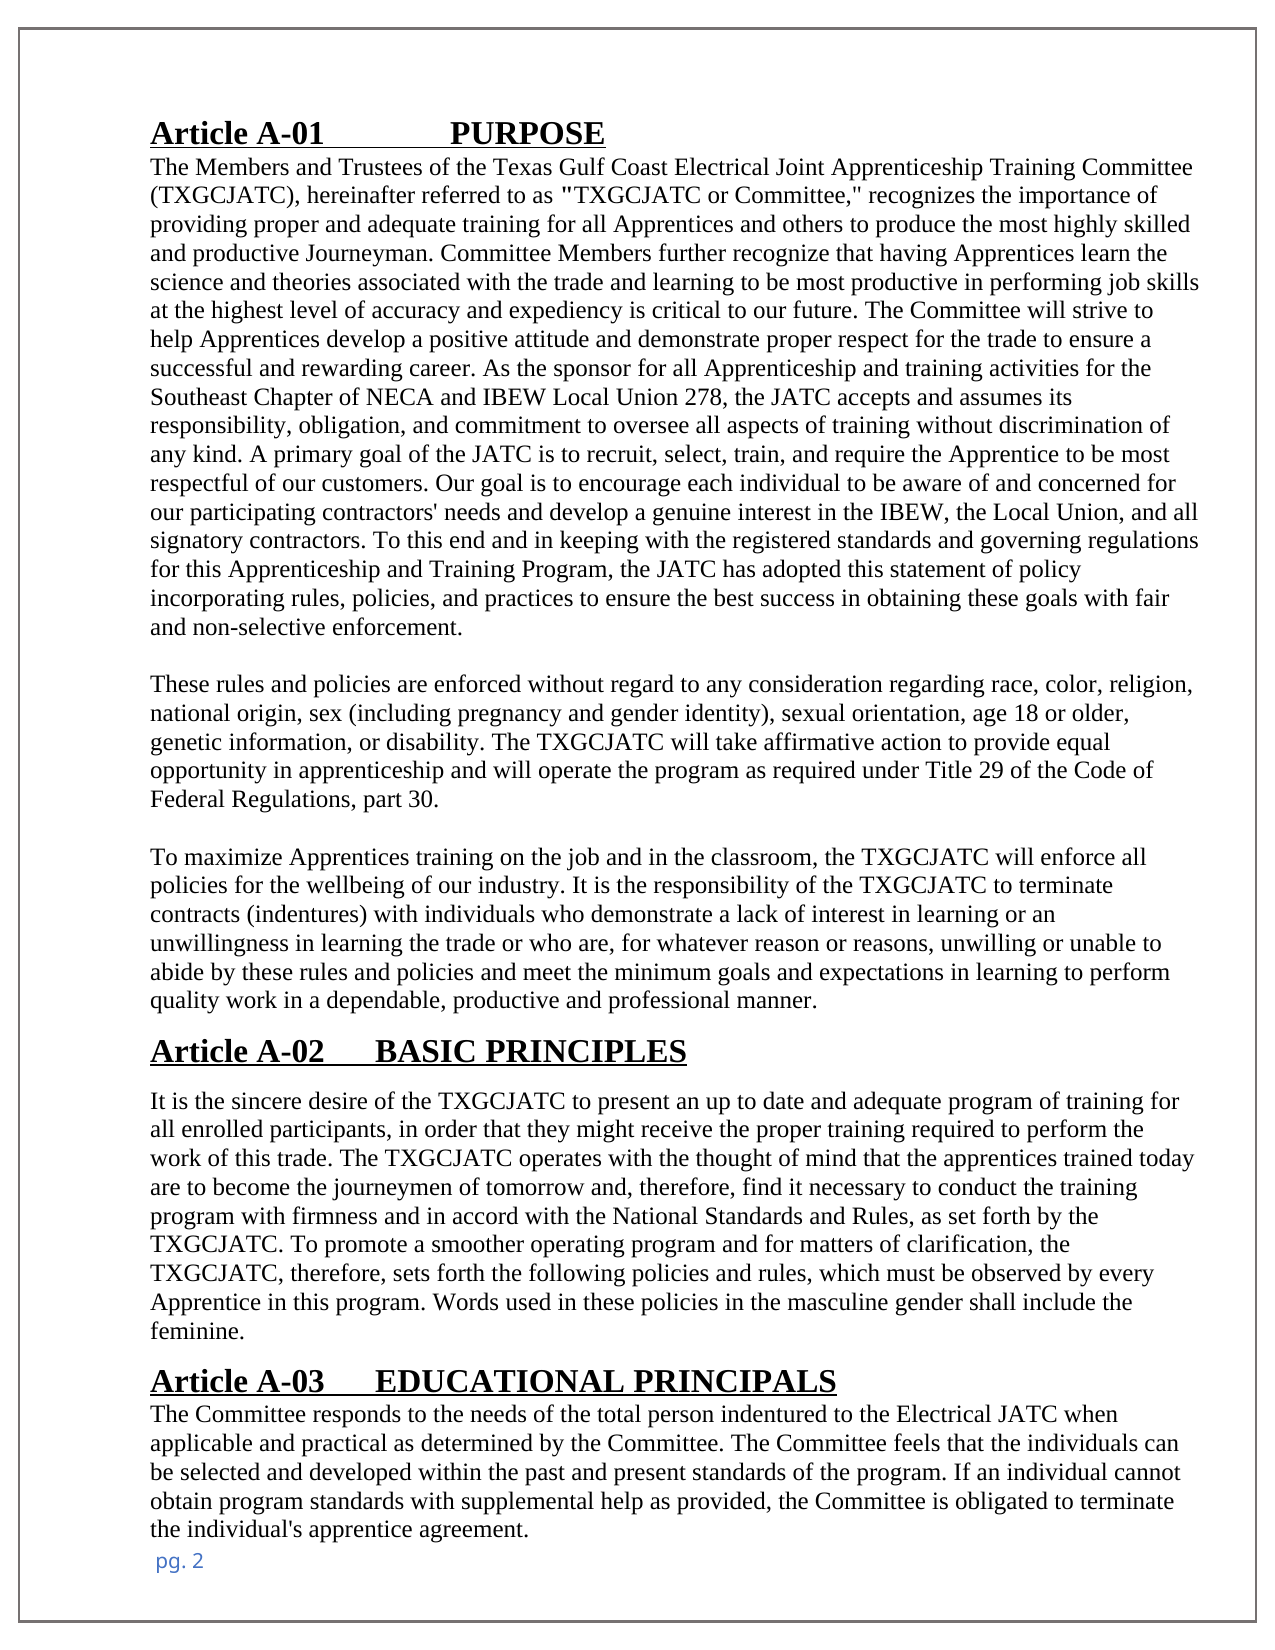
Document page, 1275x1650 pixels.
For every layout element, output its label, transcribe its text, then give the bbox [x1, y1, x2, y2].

text Article A-01 PURPOSE [150, 113, 1200, 152]
text Article A-03 EDUCATIONAL PRINCIPALS [150, 1361, 1200, 1399]
text These rules and policies are enforced without regard to any consideration regarding race, color, religion, national origin, sex (including pregnancy and gender identity), sexual orientation, age 18 or older, genetic information, or disability. The TXGCJATC will take affirmative action to provide equal opportunity in apprenticeship and will operate the program as required under Title 29 of the Code of Federal Regulations, part 30. [150, 669, 1200, 813]
text The Committee responds to the needs of the total person indentured to the Electrical JATC when applicable and practical as determined by the Committee. The Committee feels that the individuals can be selected and developed within the past and present standards of the program. If an individual cannot obtain program standards with supplemental help as provided, the Committee is obligated to terminate the individual's apprentice agreement. [150, 1399, 1200, 1543]
text Article A-02 BASIC PRINCIPLES [150, 1031, 1200, 1069]
text To maximize Apprentices training on the job and in the classroom, the TXGCJATC will enforce all policies for the wellbeing of our industry. It is the responsibility of the TXGCJATC to terminate contracts (indentures) with individuals who demonstrate a lack of interest in learning or an unwillingness in learning the trade or who are, for whatever reason or reasons, unwilling or unable to abide by these rules and policies and meet the minimum goals and expectations in learning to perform quality work in a dependable, productive and professional manner. [150, 842, 1200, 1014]
text The Members and Trustees of the Texas Gulf Coast Electrical Joint Apprenticeship Training Committee (TXGCJATC), hereinafter referred to as "TXGCJATC or Committee," recognizes the importance of providing proper and adequate training for all Apprentices and others to produce the most highly skilled and productive Journeyman. Committee Members further recognize that having Apprentices learn the science and theories associated with the trade and learning to be most productive in performing job skills at the highest level of accuracy and expediency is critical to our future. The Committee will strive to help Apprentices develop a positive attitude and demonstrate proper respect for the trade to ensure a successful and rewarding career. As the sponsor for all Apprenticeship and training activities for the Southeast Chapter of NECA and IBEW Local Union 278, the JATC accepts and assumes its responsibility, obligation, and commitment to oversee all aspects of training without discrimination of any kind. A primary goal of the JATC is to recruit, select, train, and require the Apprentice to be most respectful of our customers. Our goal is to encourage each individual to be aware of and concerned for our participating contractors' needs and develop a genuine interest in the IBEW, the Local Union, and all signatory contractors. To this end and in keeping with the registered standards and governing regulations for this Apprenticeship and Training Program, the JATC has adopted this statement of policy incorporating rules, policies, and practices to ensure the best success in obtaining these goals with fair and non-selective enforcement. [150, 152, 1200, 640]
text It is the sincere desire of the TXGCJATC to present an up to date and adequate program of training for all enrolled participants, in order that they might receive the proper training required to perform the work of this trade. The TXGCJATC operates with the thought of mind that the apprentices trained today are to become the journeymen of tomorrow and, therefore, find it necessary to conduct the training program with firmness and in accord with the National Standards and Rules, as set forth by the TXGCJATC. To promote a smoother operating program and for matters of clarification, the TXGCJATC, therefore, sets forth the following policies and rules, which must be observed by every Apprentice in this program. Words used in these policies in the masculine gender shall include the feminine. [150, 1086, 1200, 1344]
